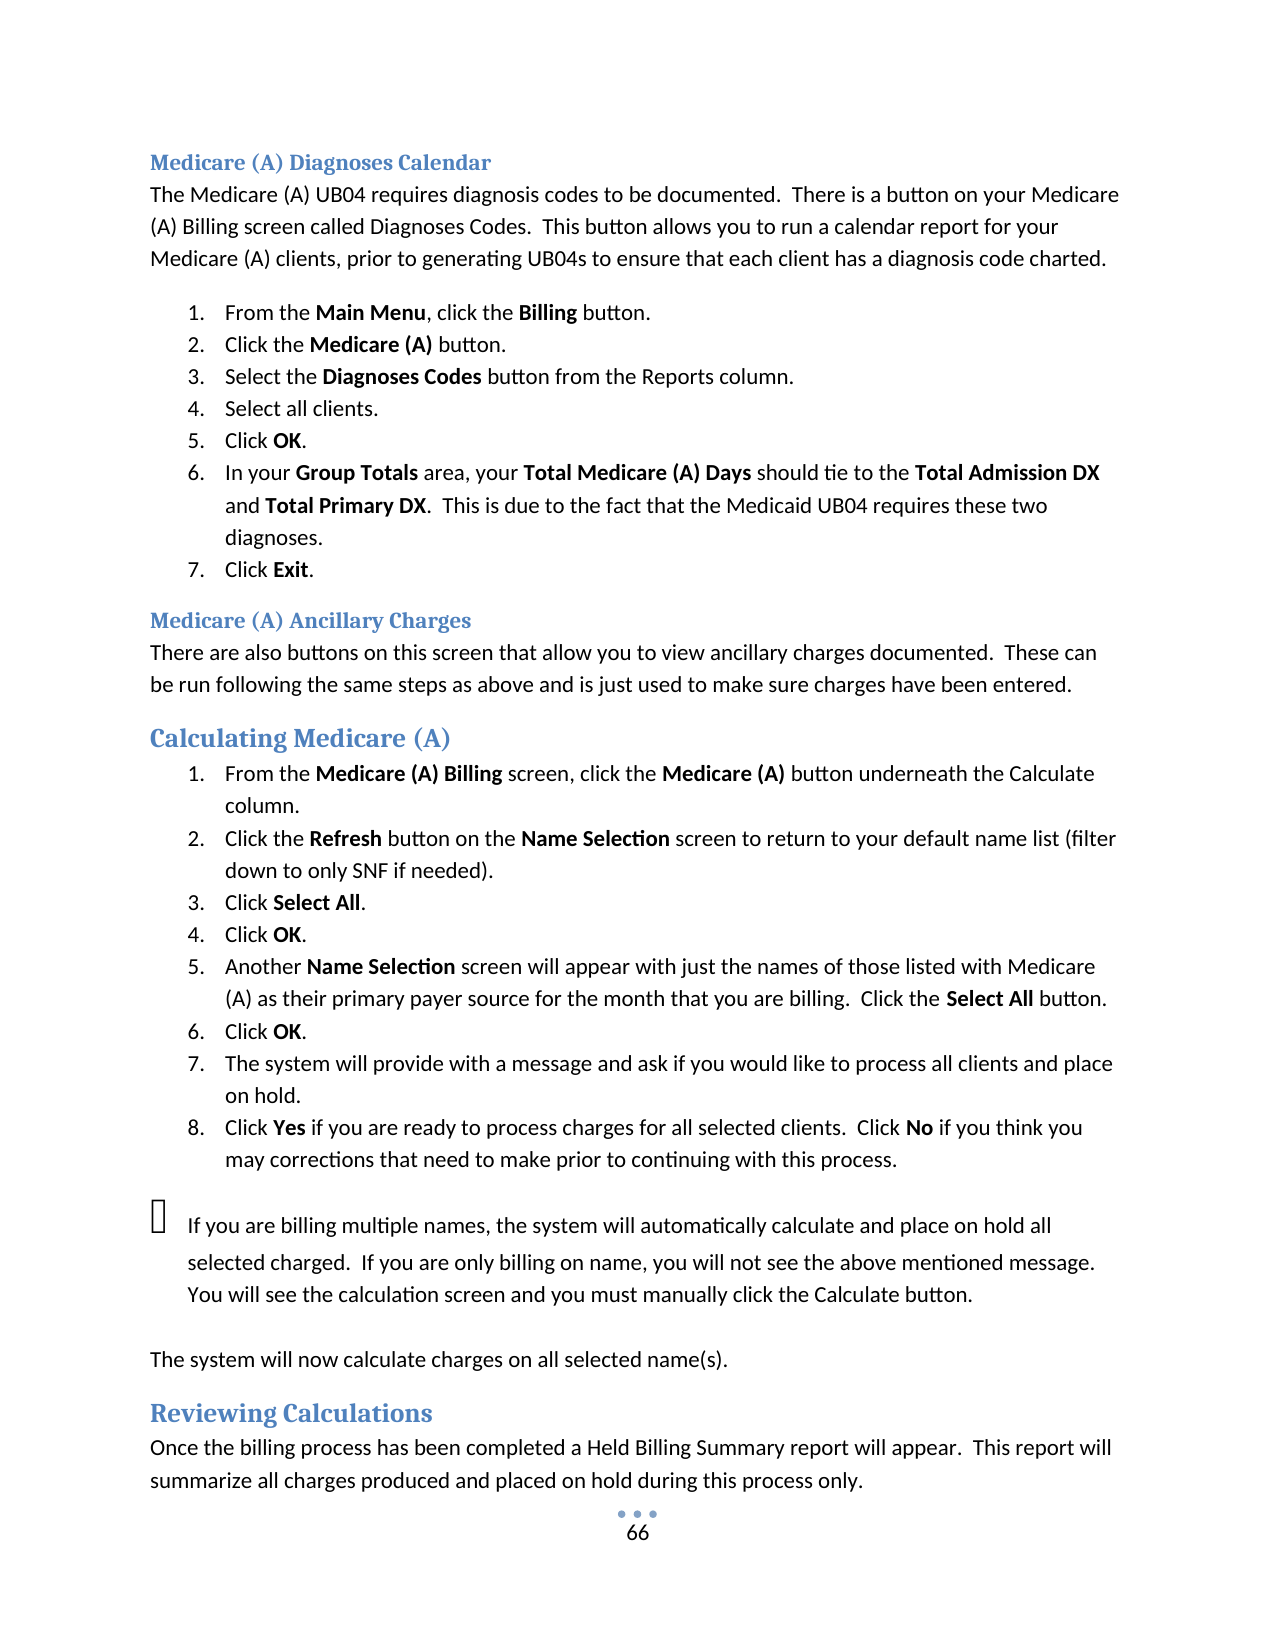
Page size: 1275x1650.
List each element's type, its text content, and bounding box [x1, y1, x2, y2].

list Click the Medicare (A) button. [187, 330, 1125, 358]
subtitle Reviewing Calculations [150, 1398, 1125, 1429]
list In your Group Totals area, your Total Medicare (A) Days should tie to the Total Admission DX and Total Primary DX. This is due to the fact that the Medicaid UB04 requires these two diagnoses. [187, 458, 1125, 551]
subtitle Medicare (A) Diagnoses Calendar [150, 150, 1125, 176]
list Click the Refresh button on the Name Selection screen to return to your default name list (filter down to only SNF if needed). [187, 824, 1125, 884]
list Select all clients. [187, 394, 1125, 422]
list Click OK. [187, 426, 1125, 454]
list From the Main Menu, click the Billing button. [187, 298, 1125, 326]
list Click Exit. [187, 555, 1125, 583]
list If you are billing multiple names, the system will automatically calculate and place on hold all selected charged. If you are only billing on name, you will not see the above mentioned message. You will see the calculation screen and you must manually click the Calculate button. [150, 1198, 1125, 1308]
list The system will provide with a message and ask if you would like to process all clients and place on hold. [187, 1049, 1125, 1109]
list Click Yes if you are ready to process charges for all selected clients. Click No if you think you may corrections that need to make prior to continuing with this process. [187, 1113, 1125, 1173]
text The Medicare (A) UB04 requires diagnosis codes to be documented. There is a button on your Medicare (A) Billing screen called Diagnoses Codes. This button allows you to run a calendar report for your Medicare (A) clients, prior to generating UB04s to ensure that each client has a diagnosis code charted. [150, 180, 1125, 273]
text There are also buttons on this screen that allow you to view ancillary charges documented. These can be run following the same steps as above and is just used to make sure charges have been entered. [150, 638, 1125, 698]
text Once the billing process has been completed a Held Billing Summary report will appear. This report will summarize all charges produced and placed on hold during this process only. [150, 1433, 1125, 1494]
list Another Name Selection screen will appear with just the names of those listed with Medicare (A) as their primary payer source for the month that you are billing. Click the Select All button. [187, 952, 1125, 1013]
list Click Select All. [187, 888, 1125, 916]
list Click OK. [187, 1017, 1125, 1045]
list Select the Diagnoses Codes button from the Reports column. [187, 362, 1125, 390]
list Click OK. [187, 920, 1125, 948]
subtitle Medicare (A) Ancillary Charges [150, 608, 1125, 634]
text The system will now calculate charges on all selected name(s). [150, 1345, 1125, 1373]
list From the Medicare (A) Billing screen, click the Medicare (A) button underneath the Calculate column. [187, 759, 1125, 819]
subtitle Calculating Medicare (A) [150, 723, 1125, 755]
